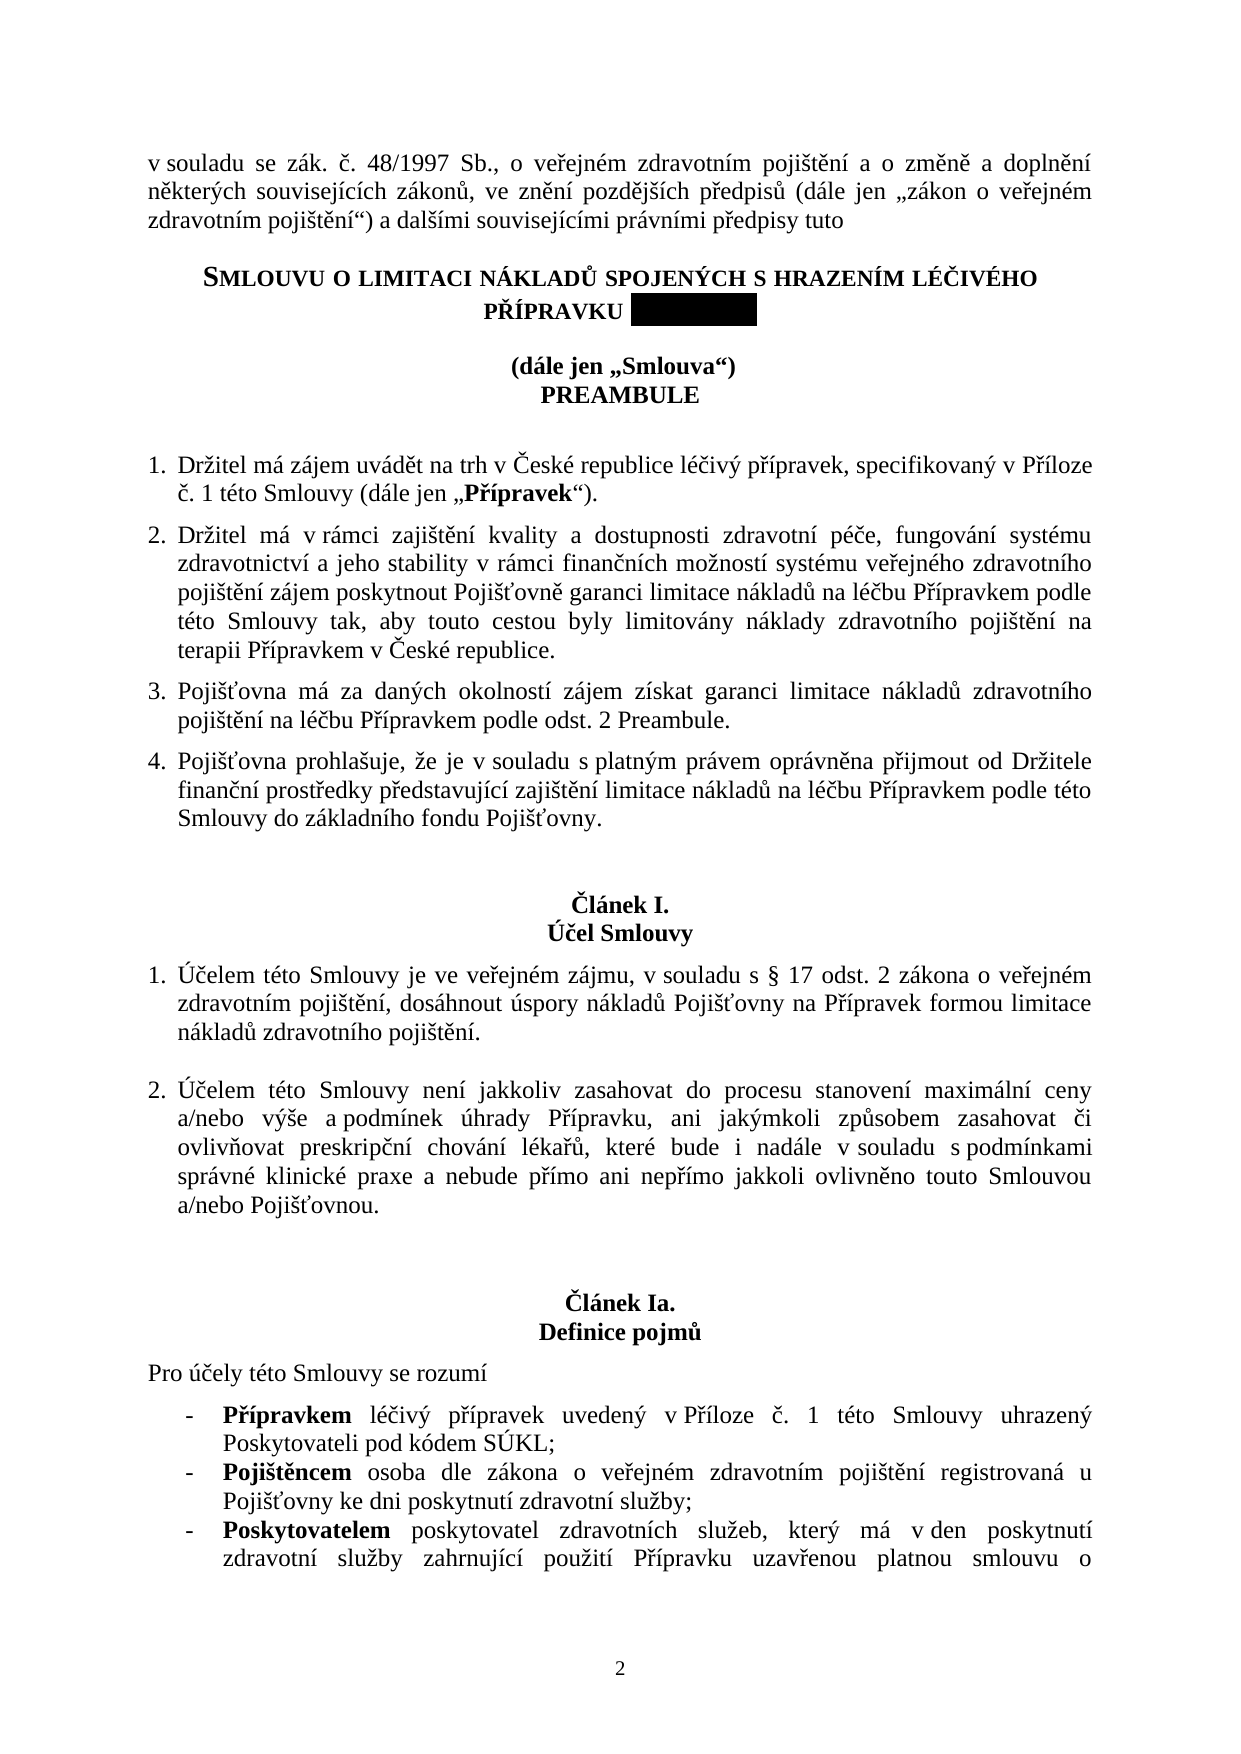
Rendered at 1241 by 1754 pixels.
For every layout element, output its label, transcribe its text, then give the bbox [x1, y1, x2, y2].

text Pro účely této Smlouvy se rozumí [148, 1358, 1093, 1387]
list Pojišťovna má za daných okolností zájem získat garanci limitace nákladů zdravotního pojištění na léčbu Přípravkem podle odst. 2 Preambule. [148, 676, 1093, 733]
text Smlouvu o limitaci nákladů spojených s hrazením léčivého přípravku XXXXXX [148, 259, 1093, 326]
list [185, 1515, 1093, 1572]
list Pojišťovna prohlašuje, že je v souladu s platným právem oprávněna přijmout od Držitele finanční prostředky představující zajištění limitace nákladů na léčbu Přípravkem podle této Smlouvy do základního fondu Pojišťovny. [148, 746, 1093, 832]
list Držitel má v rámci zajištění kvality a dostupnosti zdravotní péče, fungování systému zdravotnictví a jeho stability v rámci finančních možností systému veřejného zdravotního pojištění zájem poskytnout Pojišťovně garanci limitace nákladů na léčbu Přípravkem podle této Smlouvy tak, aby touto cestou byly limitovány náklady zdravotního pojištění na terapii Přípravkem v České republice. [148, 520, 1093, 663]
list Držitel má zájem uvádět na trh v České republice léčivý přípravek, specifikovaný v Příloze č. 1 této Smlouvy (dále jen „Přípravek“). [148, 450, 1093, 507]
text Účel Smlouvy [148, 918, 1093, 947]
text v souladu se zák. č. 48/1997 Sb., o veřejném zdravotním pojištění a o změně a doplnění některých souvisejících zákonů, ve znění pozdějších předpisů (dále jen „zákon o veřejném zdravotním pojištění“) a dalšími souvisejícími právními předpisy tuto [148, 148, 1093, 234]
list Účelem této Smlouvy je ve veřejném zájmu, v souladu s § 17 odst. 2 zákona o veřejném zdravotním pojištění, dosáhnout úspory nákladů Pojišťovny na Přípravek formou limitace nákladů zdravotního pojištění. [148, 960, 1093, 1046]
text Definice pojmů [148, 1317, 1093, 1346]
list Přípravkem léčivý přípravek uvedený v Příloze č. 1 této Smlouvy uhrazený Poskytovateli pod kódem SÚKL; [185, 1400, 1093, 1457]
text (dále jen „Smlouva“) [148, 351, 1093, 380]
text Článek I. [148, 890, 1093, 918]
list Účelem této Smlouvy není jakkoliv zasahovat do procesu stanovení maximální ceny a/nebo výše a podmínek úhrady Přípravku, ani jakýmkoli způsobem zasahovat či ovlivňovat preskripční chování lékařů, které bude i nadále v souladu s podmínkami správné klinické praxe a nebude přímo ani nepřímo jakkoli ovlivněno touto Smlouvou a/nebo Pojišťovnou. [148, 1075, 1093, 1218]
list Pojištěncem osoba dle zákona o veřejném zdravotním pojištění registrovaná u Pojišťovny ke dni poskytnutí zdravotní služby; [185, 1457, 1093, 1515]
text PREAMBULE [148, 380, 1093, 408]
text Článek Ia. [148, 1288, 1093, 1317]
